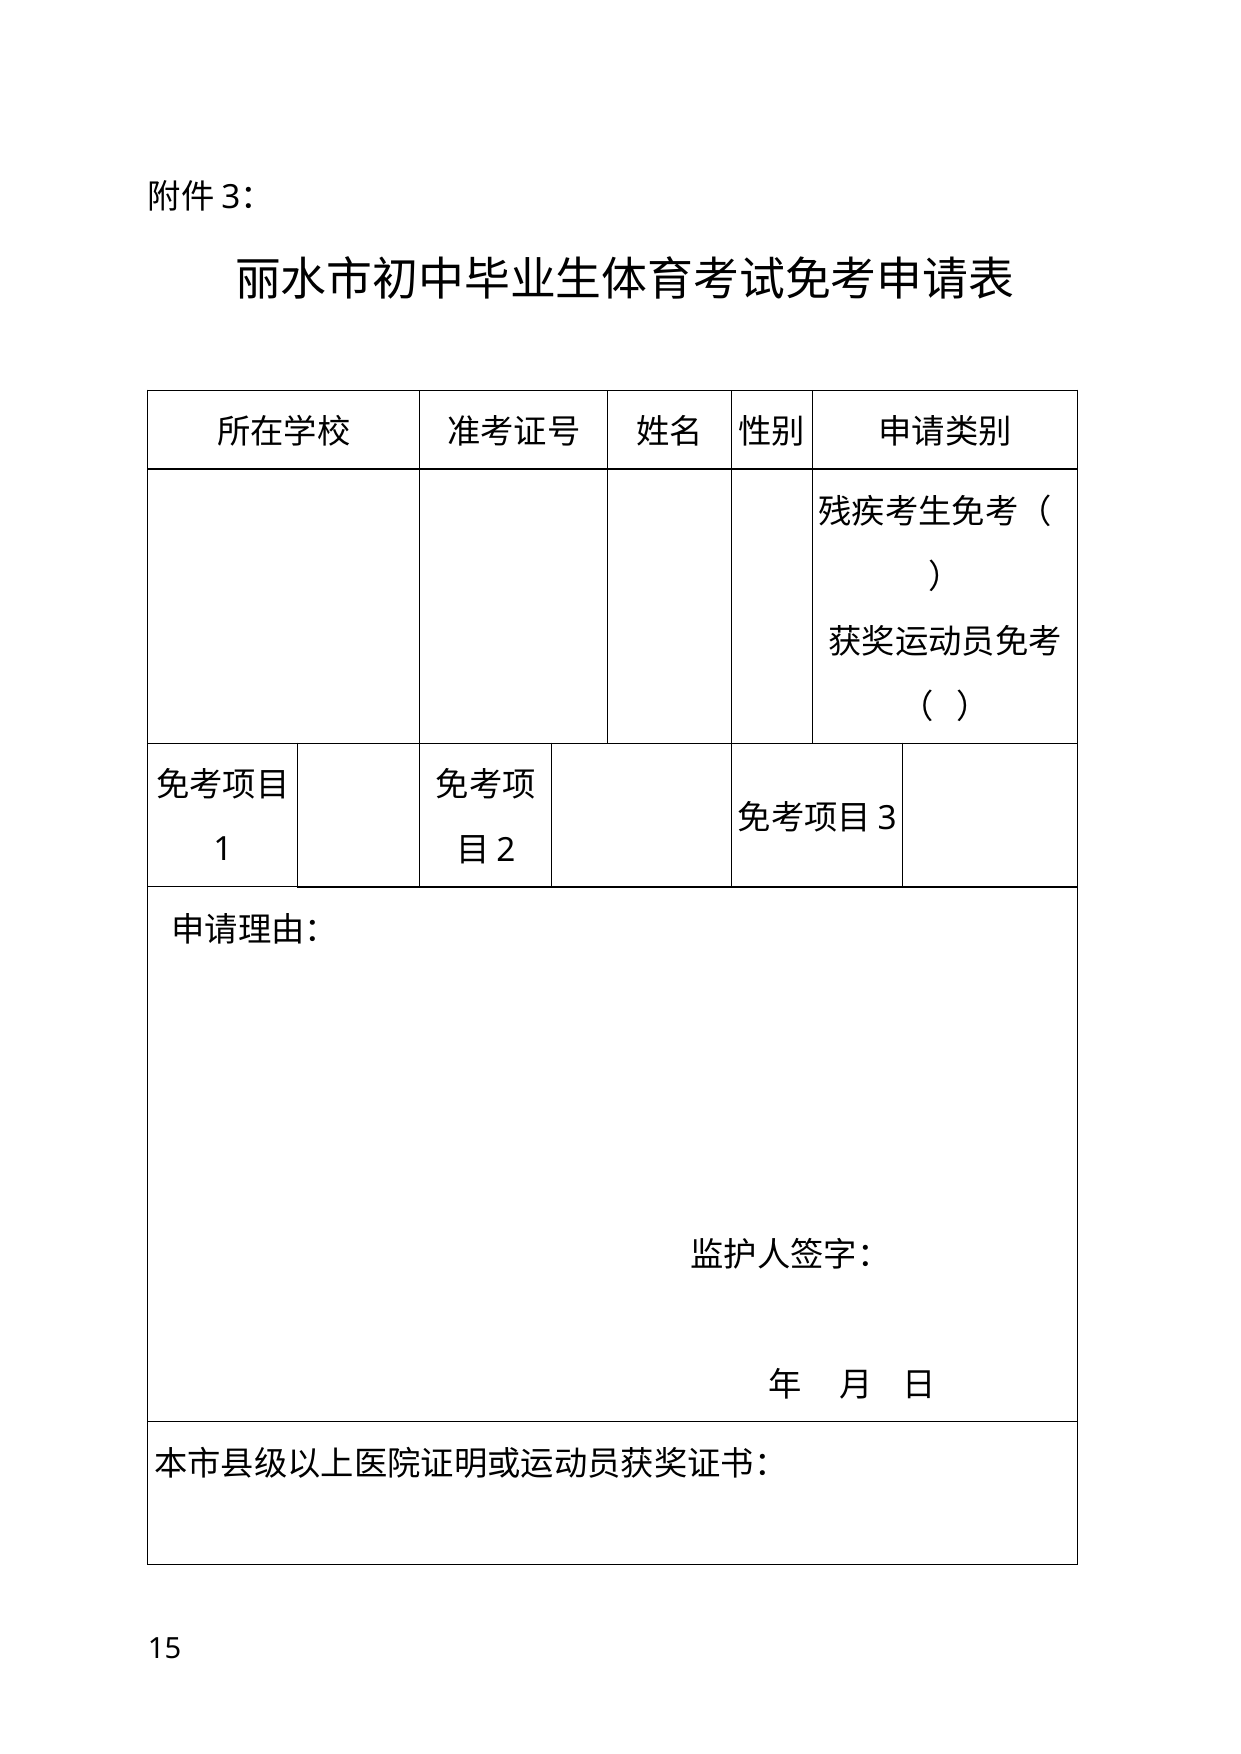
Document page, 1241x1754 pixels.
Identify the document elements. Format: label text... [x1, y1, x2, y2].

table_cell [903, 744, 1077, 886]
table_header 姓名 [608, 391, 731, 468]
table_cell [608, 470, 731, 743]
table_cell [148, 1422, 1077, 1564]
table_cell [420, 470, 607, 743]
table_cell 免考项目3 [732, 744, 902, 886]
table_header 性别 [732, 391, 812, 468]
text 丽水市初中毕业生体育考试免考申请表 [148, 227, 1078, 324]
table_cell 申请理由： 监护人签字： 年 月 日 [148, 887, 1077, 1421]
text 附件3： [148, 162, 1078, 227]
table_header 申请类别 [813, 391, 1077, 468]
table_header 准考证号 [420, 391, 607, 468]
table_header 所在学校 [148, 391, 419, 468]
table_cell [552, 744, 731, 886]
table_cell [732, 470, 812, 743]
table_cell [298, 744, 419, 886]
table_cell 残疾考生免考（ ） 获奖运动员免考（ ） [813, 470, 1077, 743]
table_cell 免考项目2 [420, 744, 551, 886]
table_cell 免考项目1 [148, 744, 297, 886]
table_cell [148, 470, 419, 743]
